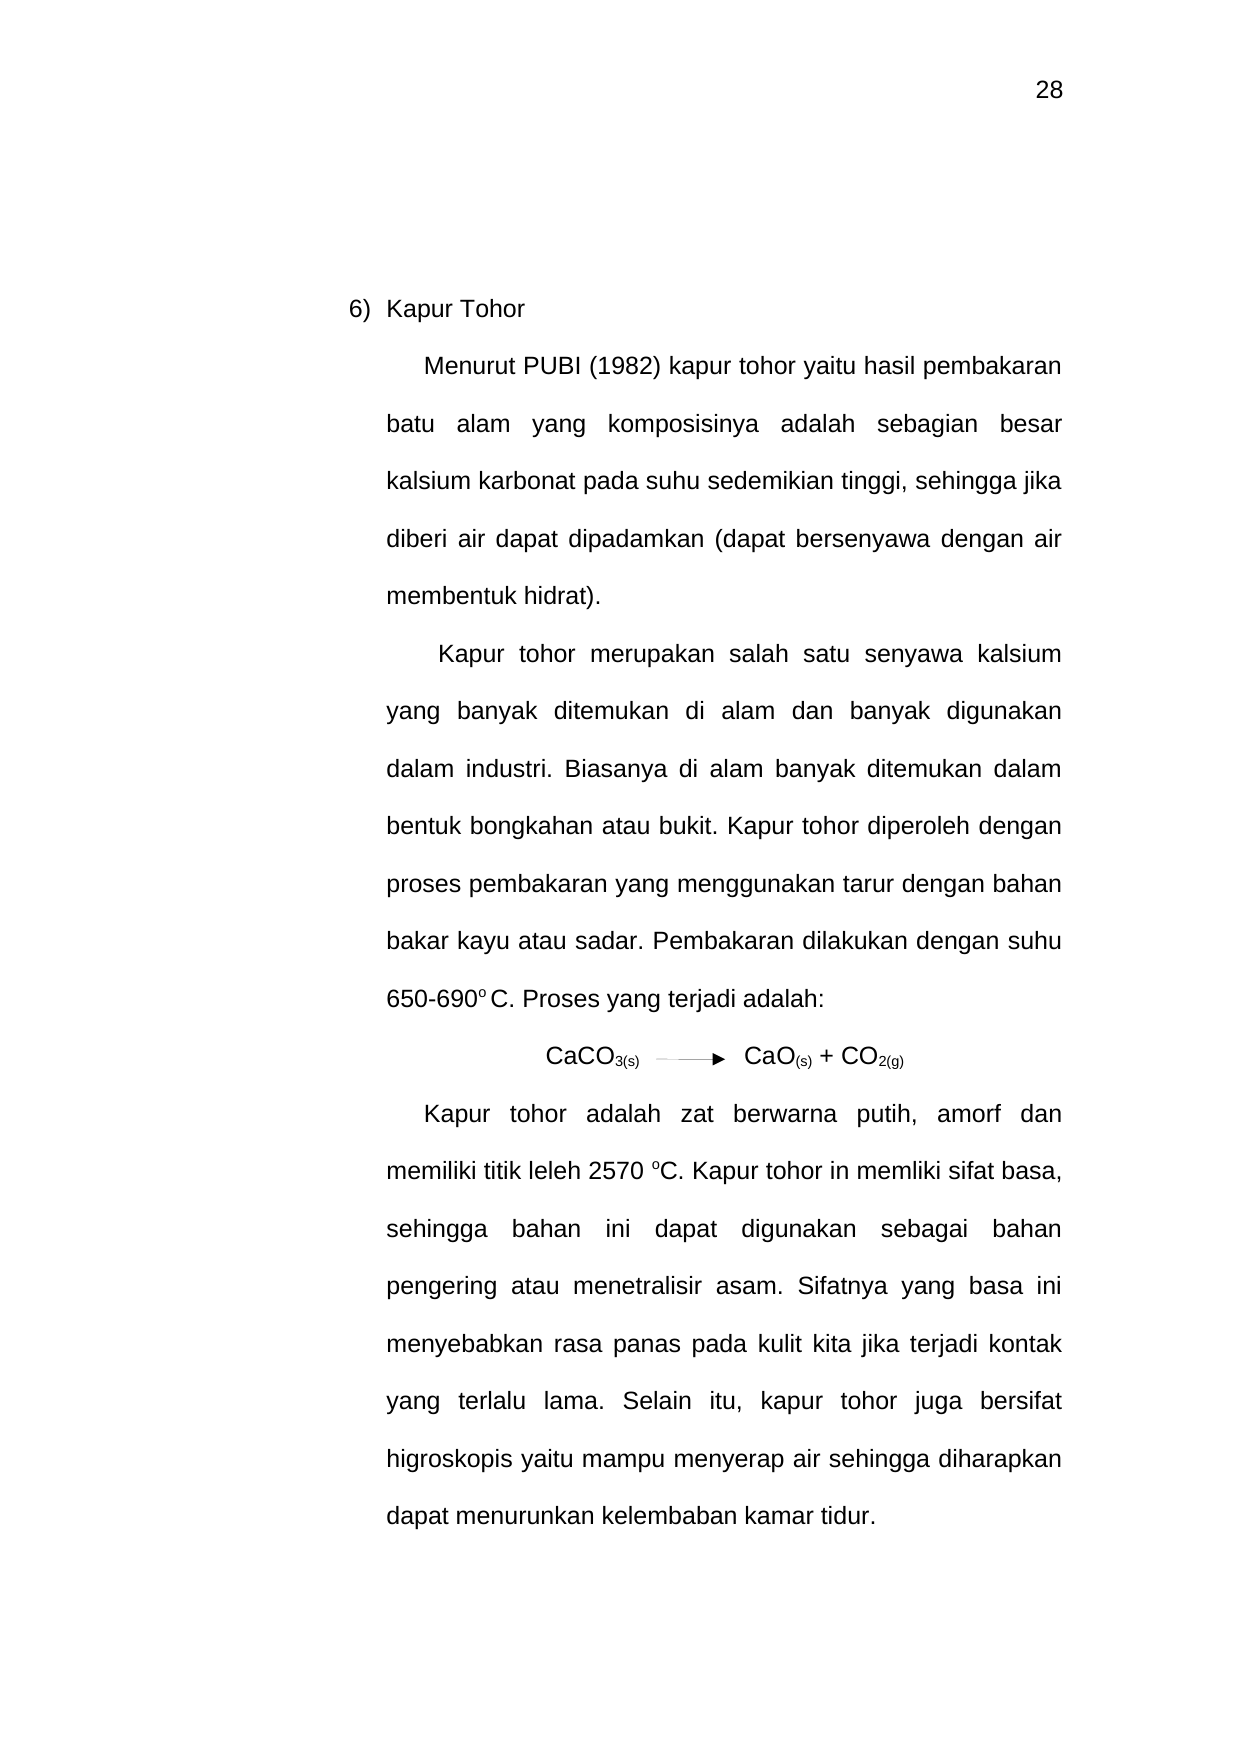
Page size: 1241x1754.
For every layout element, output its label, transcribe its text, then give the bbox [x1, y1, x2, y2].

list Kapur tohor merupakan salah satu senyawa kalsium yang banyak ditemukan di alam dan banyak digunakan dalam industri. Biasanya di alam banyak ditemukan dalam bentuk bongkahan atau bukit. Kapur tohor diperoleh dengan proses pembakaran yang menggunakan tarur dengan bahan bakar kayu atau sadar. Pembakaran dilakukan dengan suhu 650-690o C. Proses yang terjadi adalah: [386, 639, 1063, 1012]
list Kapur tohor adalah zat berwarna putih, amorf dan memiliki titik leleh 2570 oC. Kapur tohor in memliki sifat basa, sehingga bahan ini dapat digunakan sebagai bahan pengering atau menetralisir asam. Sifatnya yang basa ini menyebabkan rasa panas pada kulit kita jika terjadi kontak yang terlalu lama. Selain itu, kapur tohor juga bersifat higroskopis yaitu mampu menyerap air sehingga diharapkan dapat menurunkan kelembaban kamar tidur. [386, 1099, 1063, 1530]
list Menurut PUBI (1982) kapur tohor yaitu hasil pembakaran batu alam yang komposisinya adalah sebagian besar kalsium karbonat pada suhu sedemikian tinggi, sehingga jika diberi air dapat dipadamkan (dapat bersenyawa dengan air membentuk hidrat). [386, 351, 1063, 610]
list Kapur Tohor [349, 294, 1063, 322]
list CaCO3(s) CaO(s) + CO2(g) [349, 1041, 1063, 1070]
